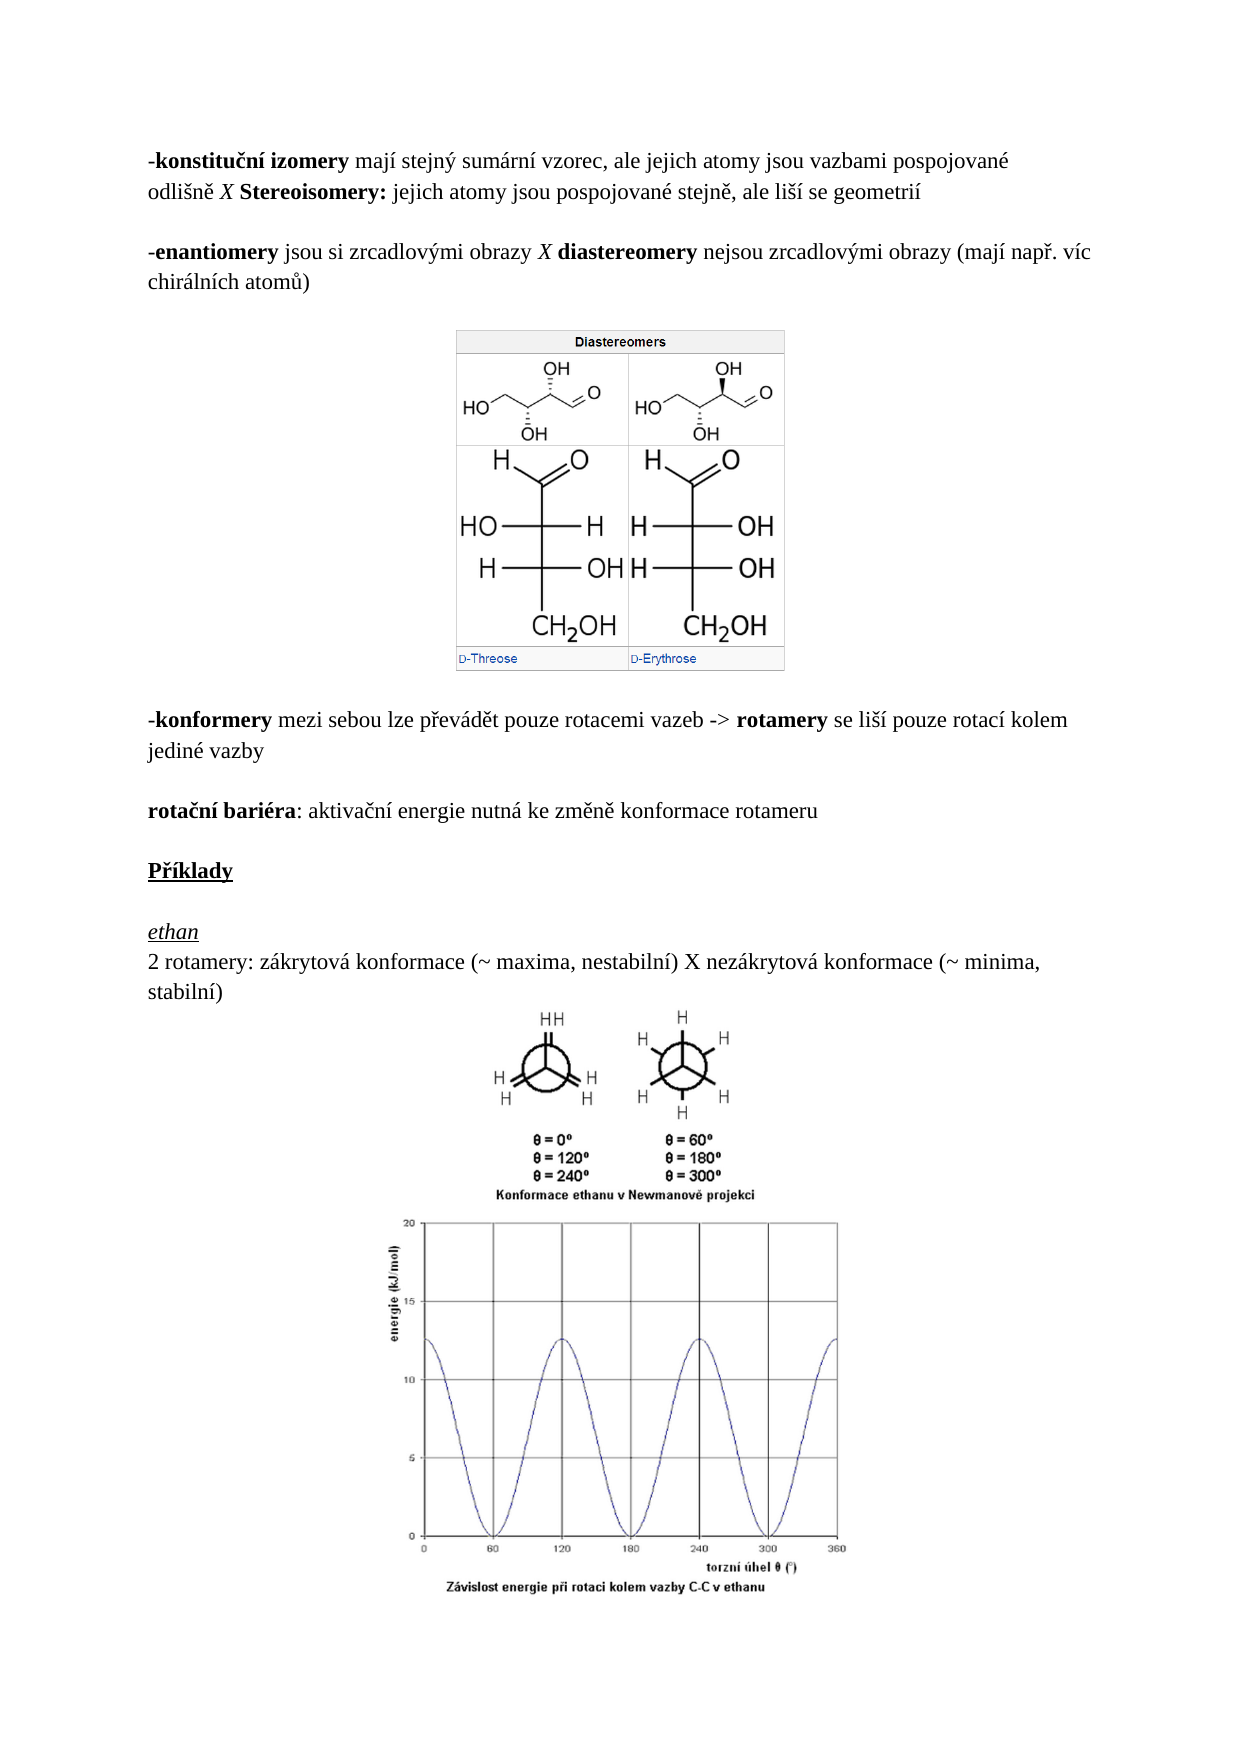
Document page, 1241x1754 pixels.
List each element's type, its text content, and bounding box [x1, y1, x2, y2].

picture [387, 1008, 853, 1599]
text -konformery mezi sebou lze převádět pouze rotacemi vazeb -> rotamery se liší pouze rotací kolem jediné vazby [148, 706, 1093, 763]
text 2 rotamery: zákrytová konformace (~ maxima, nestabilní) X nezákrytová konformace (~ minima, stabilní) [148, 948, 1093, 1005]
picture [454, 328, 787, 672]
text Příklady [148, 857, 1093, 884]
text -enantiomery jsou si zrcadlovými obrazy X diastereomery nejsou zrcadlovými obrazy (mají např. víc chirálních atomů) [148, 238, 1093, 295]
text rotační bariéra: aktivační energie nutná ke změně konformace rotameru [148, 797, 1093, 823]
text ethan [148, 918, 1093, 944]
text -konstituční izomery mají stejný sumární vzorec, ale jejich atomy jsou vazbami pospojované odlišně X Stereoisomery: jejich atomy jsou pospojované stejně, ale liší se geometrií [148, 148, 1093, 204]
